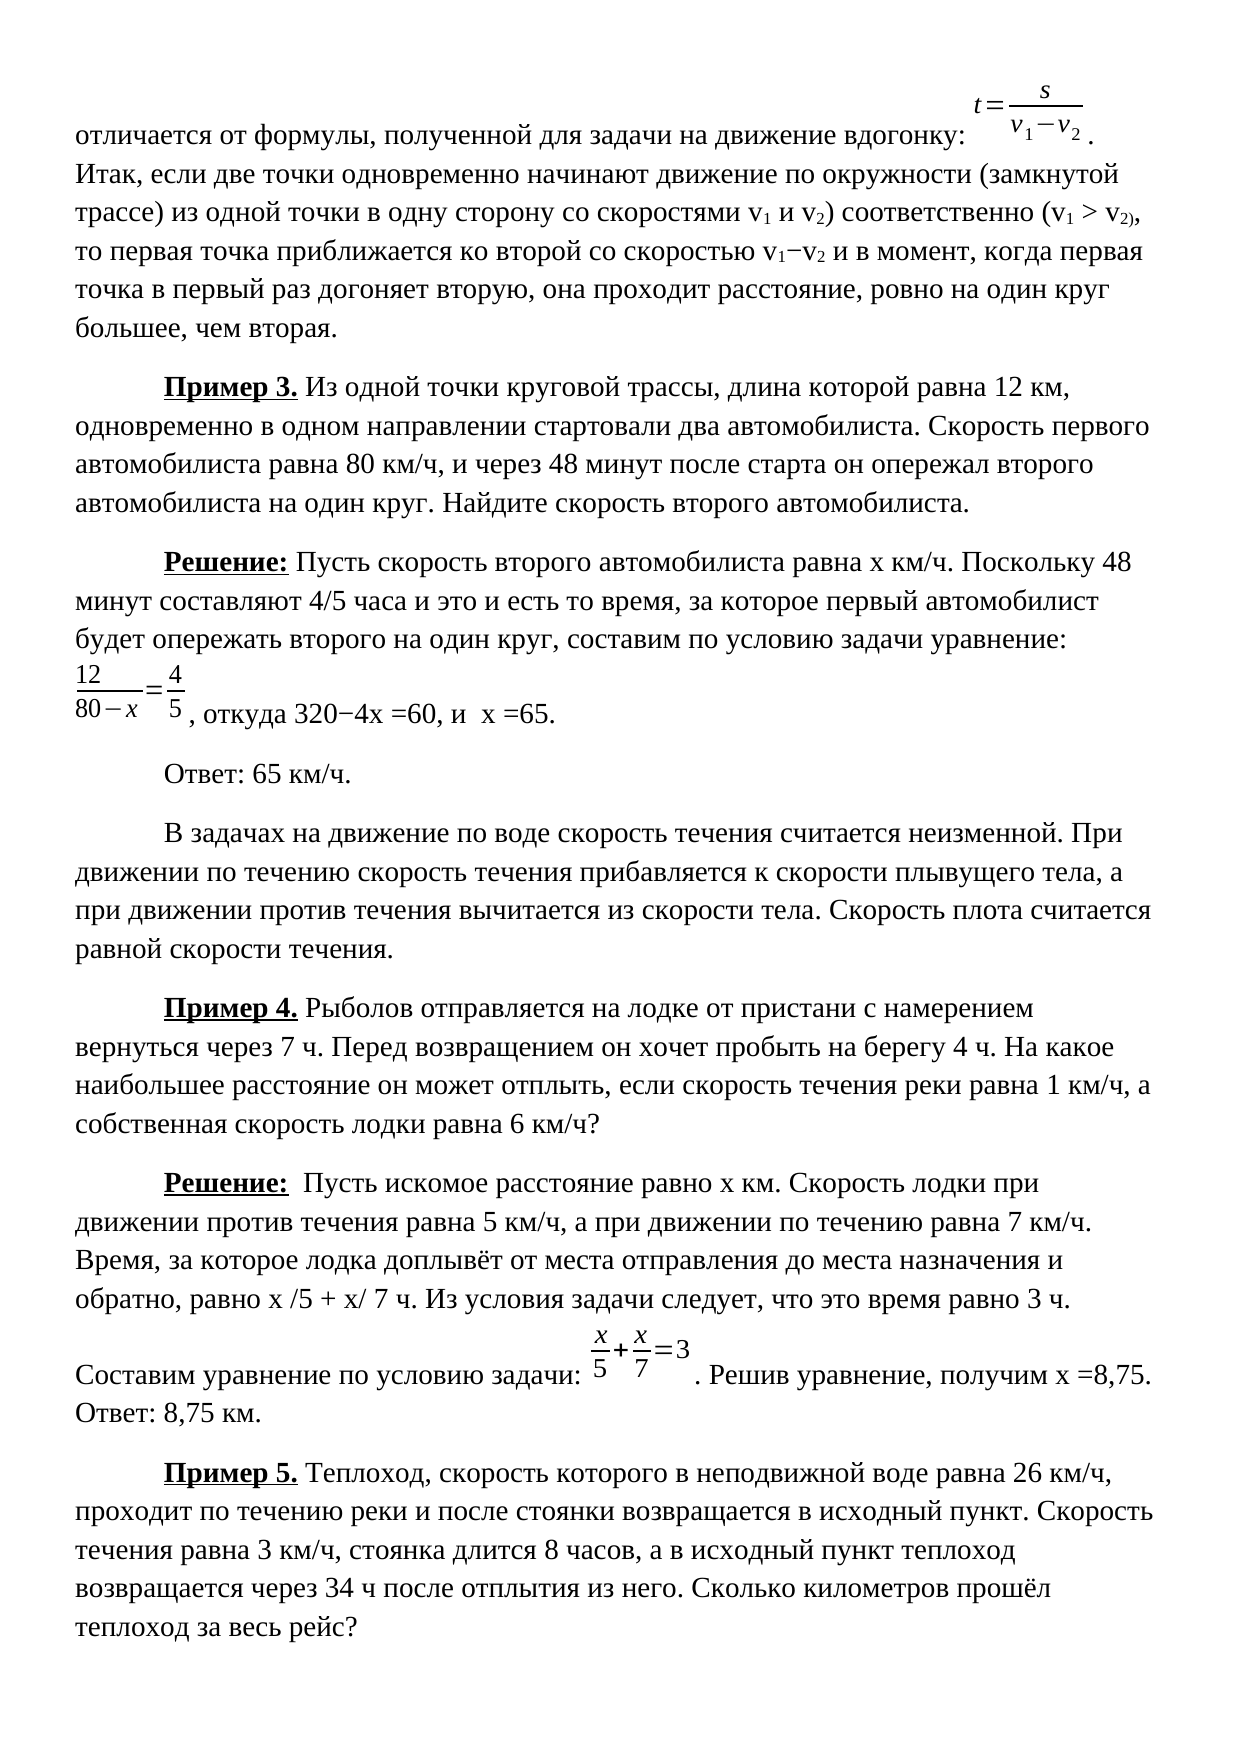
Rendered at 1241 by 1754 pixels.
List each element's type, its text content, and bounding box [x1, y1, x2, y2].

text Пример 5. Теплоход, скорость которого в неподвижной воде равна 26 км/ч, проходит по течению реки и после стоянки возвращается в исходный пункт. Скорость течения равна 3 км/ч, стоянка длится 8 часов, а в исходный пункт теплоход возвращается через 34 ч после отплытия из него. Сколько километров прошёл теплоход за весь рейс? [75, 1455, 1165, 1642]
text В задачах на движение по воде скорость течения считается неизменной. При движении по течению скорость течения прибавляется к скорости плывущего тела, а при движении против течения вычитается из скорости тела. Скорость плота считается равной скорости течения. [75, 815, 1165, 964]
text Пример 3. Из одной точки круговой трассы, длина которой равна 12 км, одновременно в одном направлении стартовали два автомобилиста. Скорость первого автомобилиста равна 80 км/ч, и через 48 минут после старта он опережал второго автомобилиста на один круг. Найдите скорость второго автомобилиста. [75, 369, 1165, 519]
text Ответ: 65 км/ч. [75, 756, 1165, 789]
text Решение: Пусть искомое расстояние равно x км. Скорость лодки при движении против течения равна 5 км/ч, а при движении по течению равна 7 км/ч. Время, за которое лодка доплывёт от места отправления до места назначения и обратно, равно x /5 + x/ 7 ч. Из условия задачи следует, что это время равно 3 ч. Составим уравнение по условию задачи: . Решив уравнение, получим x =8,75. Ответ: 8,75 км. [75, 1165, 1165, 1429]
text Пример 4. Рыболов отправляется на лодке от пристани с намерением вернуться через 7 ч. Перед возвращением он хочет пробыть на берегу 4 ч. На какое наибольшее расстояние он может отплыть, если скорость течения реки равна 1 км/ч, а собственная скорость лодки равна 6 км/ч? [75, 990, 1165, 1139]
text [75, 75, 1165, 344]
text Решение: Пусть скорость второго автомобилиста равна x км/ч. Поскольку 48 минут составляют 4/5 часа и это и есть то время, за которое первый автомобилист будет опережать второго на один круг, составим по условию задачи уравнение: , откуда 320−4x =60, и x =65. [75, 544, 1165, 730]
